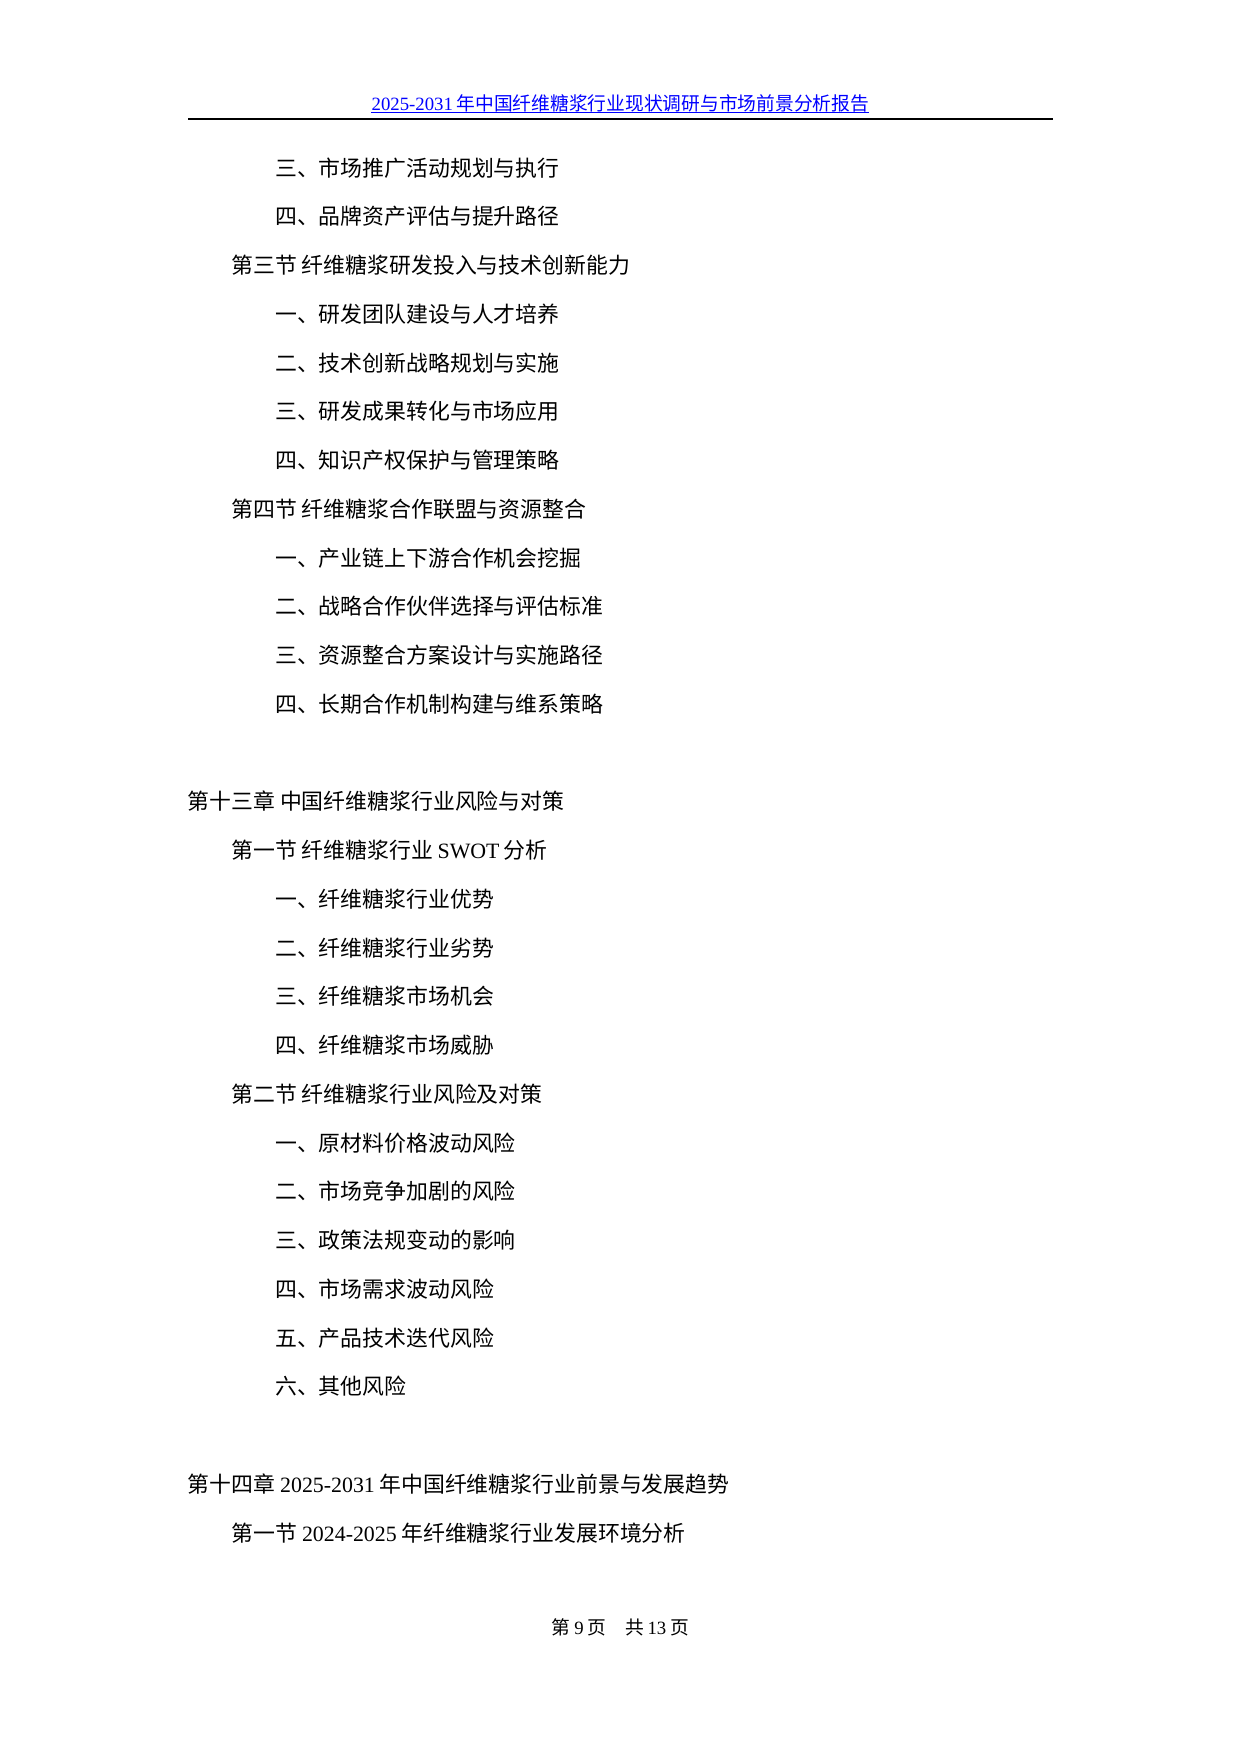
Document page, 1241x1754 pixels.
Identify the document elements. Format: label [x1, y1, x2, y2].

text [187, 150, 1053, 1548]
